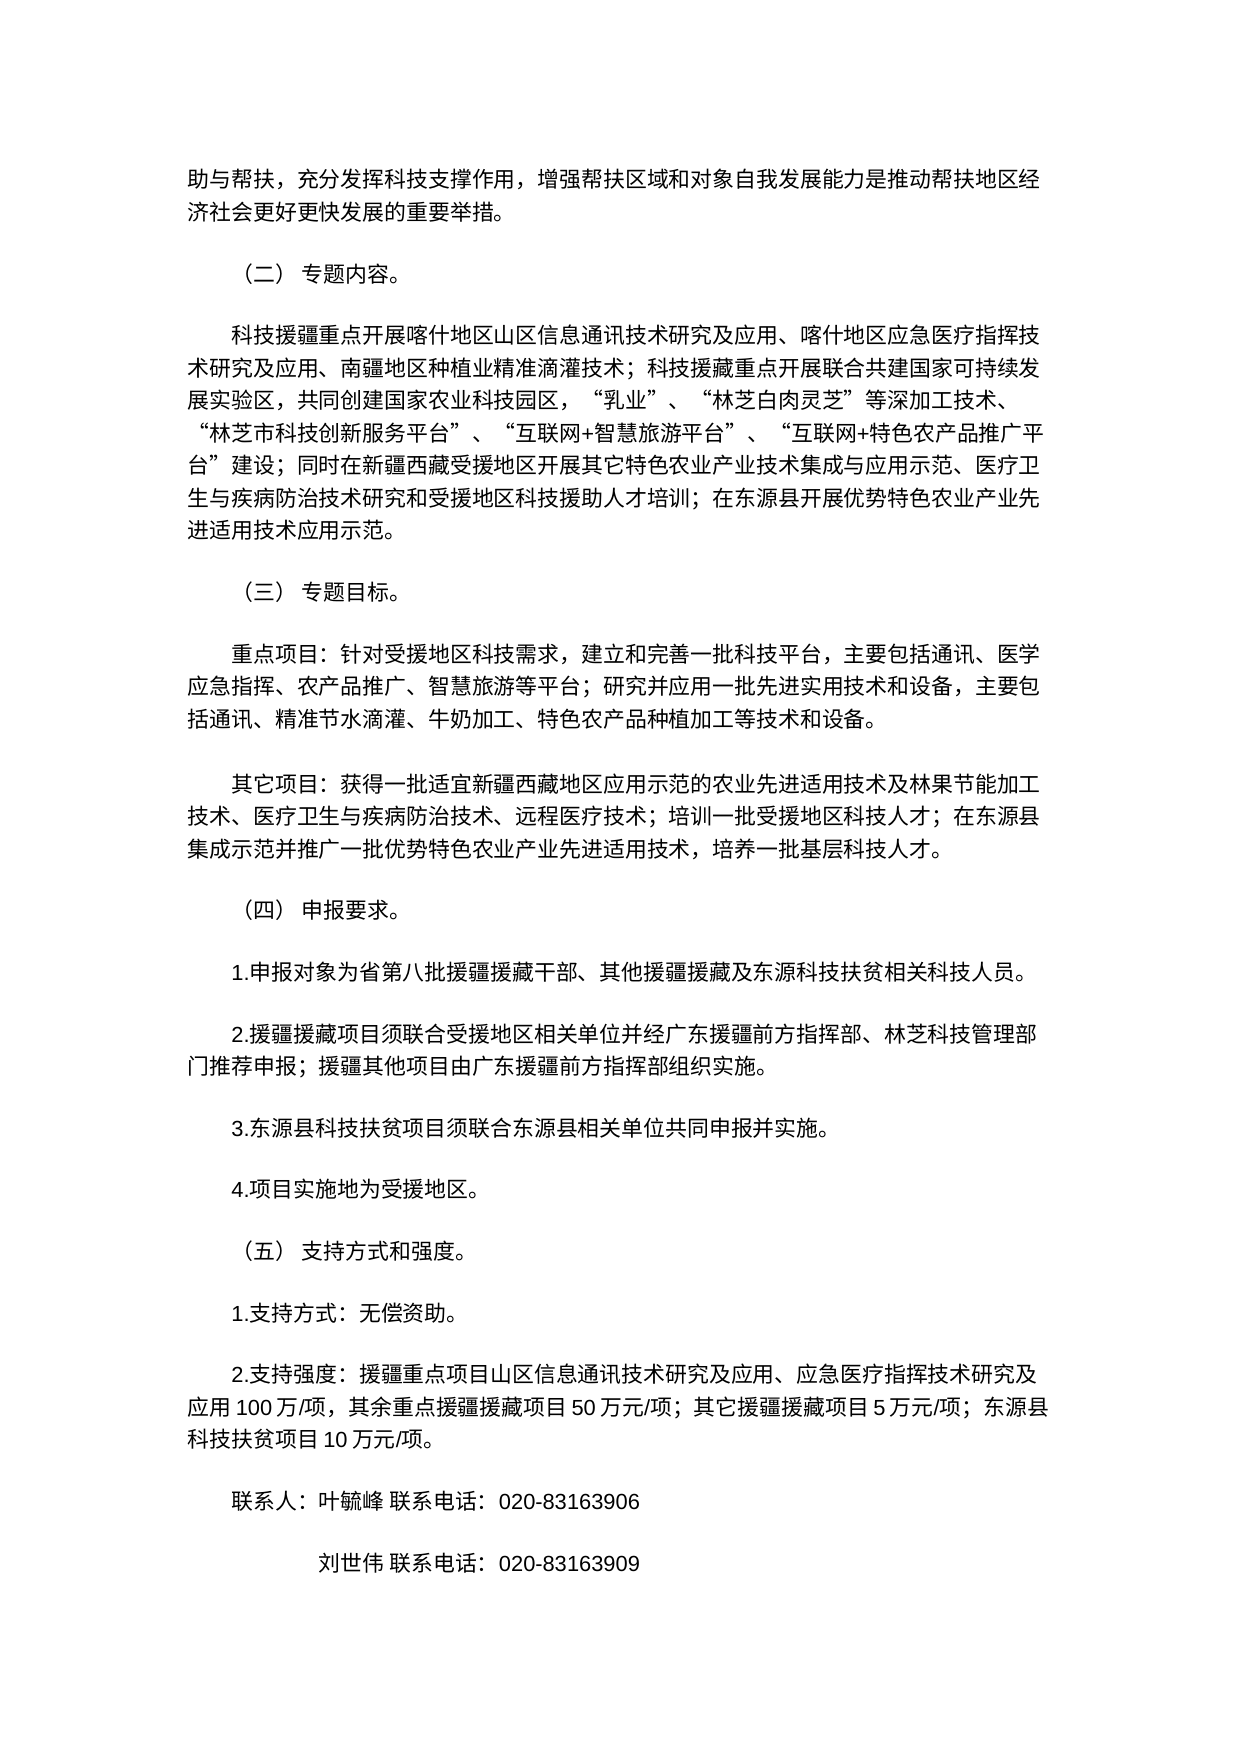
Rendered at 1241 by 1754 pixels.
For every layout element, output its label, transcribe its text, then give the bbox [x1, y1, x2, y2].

text 科技援疆重点开展喀什地区山区信息通讯技术研究及应用、喀什地区应急医疗指挥技术研究及应用、南疆地区种植业精准滴灌技术；科技援藏重点开展联合共建国家可持续发展实验区，共同创建国家农业科技园区，“乳业”、“林芝白肉灵芝”等深加工技术、“林芝市科技创新服务平台”、“互联网+智慧旅游平台”、“互联网+特色农产品推广平台”建设；同时在新疆西藏受援地区开展其它特色农业产业技术集成与应用示范、医疗卫生与疾病防治技术研究和受援地区科技援助人才培训；在东源县开展优势特色农业产业先进适用技术应用示范。 [187, 318, 1053, 545]
text （四） 申报要求。 [187, 893, 1053, 925]
text 2.援疆援藏项目须联合受援地区相关单位并经广东援疆前方指挥部、林芝科技管理部门推荐申报；援疆其他项目由广东援疆前方指挥部组织实施。 [187, 1016, 1053, 1081]
text 联系人：叶毓峰 联系电话：020-83163906 [187, 1484, 1053, 1516]
text 刘世伟 联系电话：020-83163909 [187, 1545, 1053, 1578]
text （五） 支持方式和强度。 [187, 1234, 1053, 1266]
text 1.支持方式：无偿资助。 [187, 1295, 1053, 1328]
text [187, 162, 1053, 227]
text 1.申报对象为省第八批援疆援藏干部、其他援疆援藏及东源科技扶贫相关科技人员。 [187, 954, 1053, 987]
text 4.项目实施地为受援地区。 [187, 1172, 1053, 1204]
text （三） 专题目标。 [187, 574, 1053, 607]
text （二） 专题内容。 [187, 256, 1053, 289]
text 3.东源县科技扶贫项目须联合东源县相关单位共同申报并实施。 [187, 1110, 1053, 1143]
text 2.支持强度：援疆重点项目山区信息通讯技术研究及应用、应急医疗指挥技术研究及应用100万/项，其余重点援疆援藏项目50万元/项；其它援疆援藏项目5万元/项；东源县科技扶贫项目10万元/项。 [187, 1357, 1053, 1454]
text 重点项目：针对受援地区科技需求，建立和完善一批科技平台，主要包括通讯、医学应急指挥、农产品推广、智慧旅游等平台；研究并应用一批先进实用技术和设备，主要包括通讯、精准节水滴灌、牛奶加工、特色农产品种植加工等技术和设备。 其它项目：获得一批适宜新疆西藏地区应用示范的农业先进适用技术及林果节能加工技术、医疗卫生与疾病防治技术、远程医疗技术；培训一批受援地区科技人才；在东源县集成示范并推广一批优势特色农业产业先进适用技术，培养一批基层科技人才。 [187, 636, 1053, 864]
